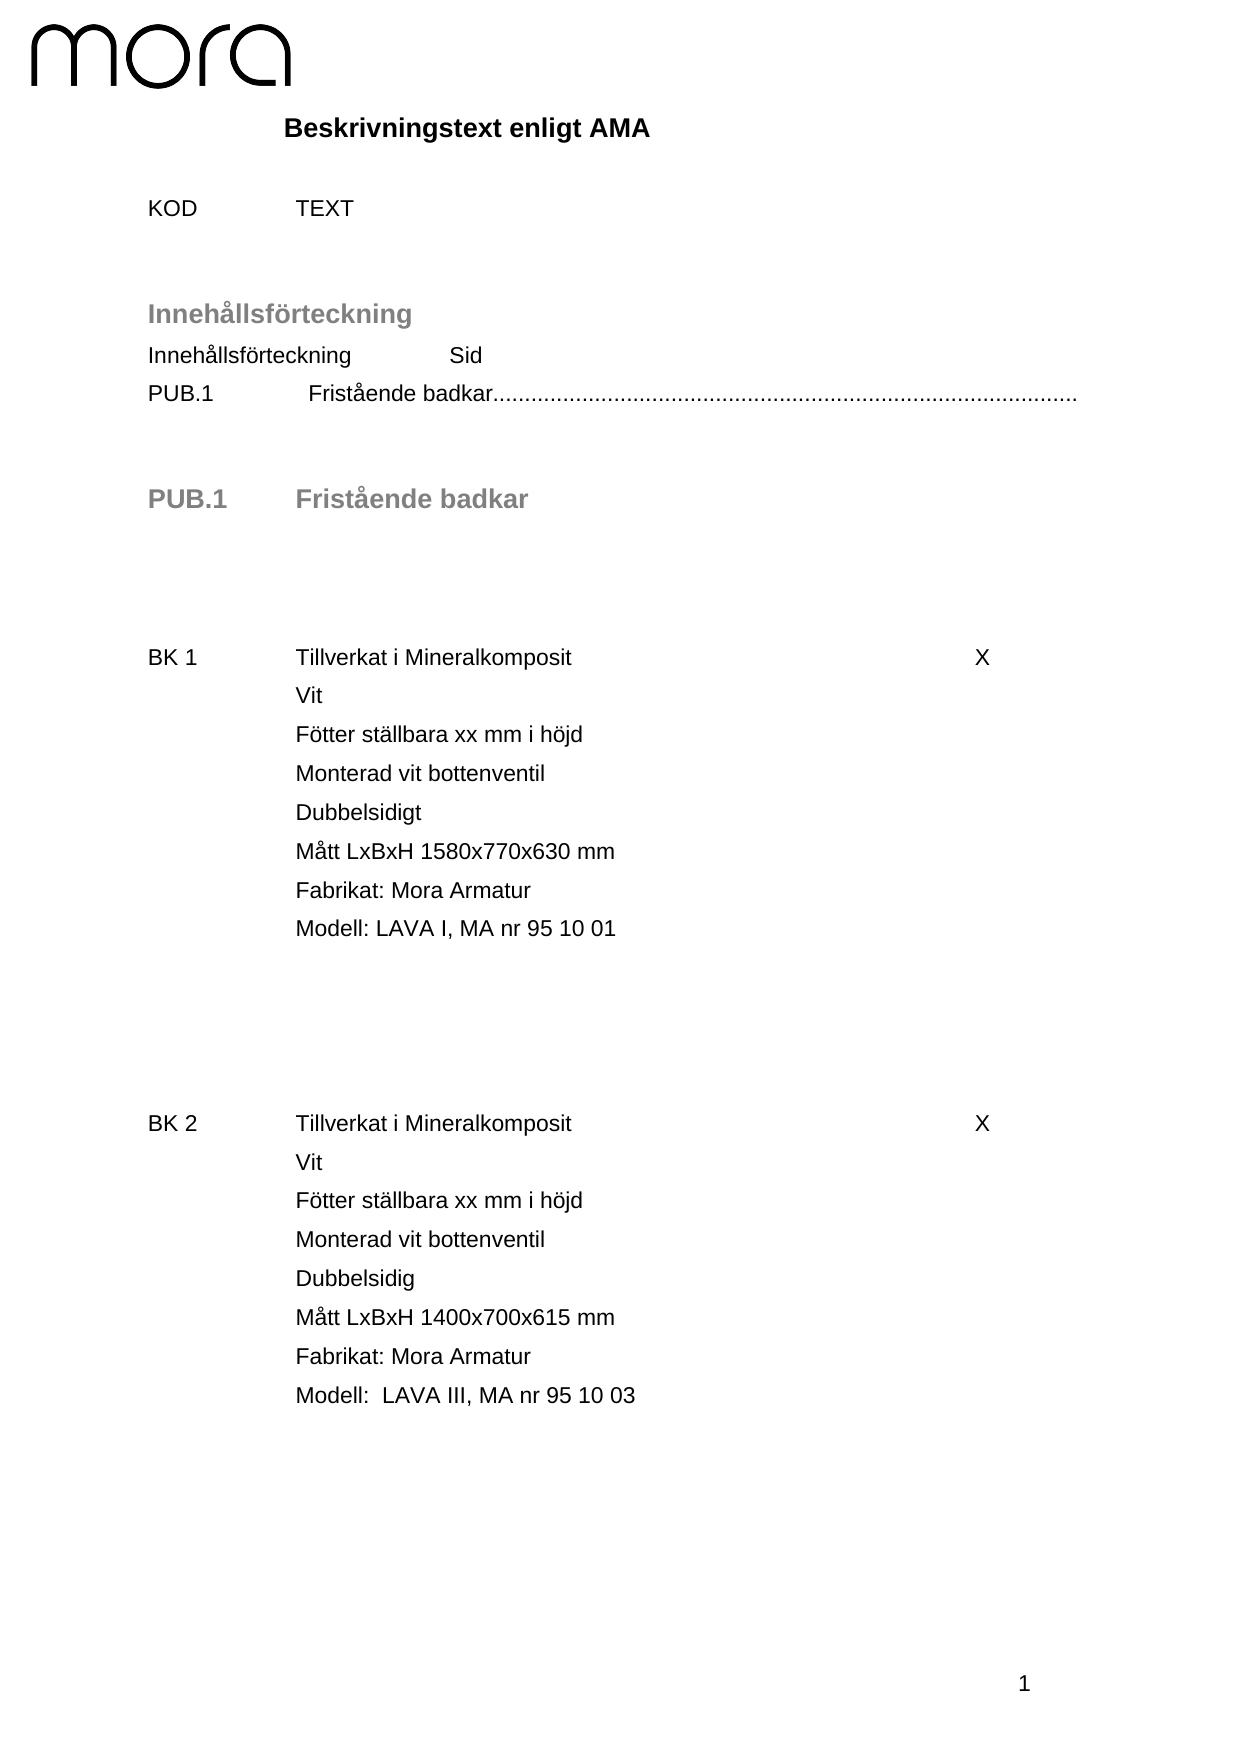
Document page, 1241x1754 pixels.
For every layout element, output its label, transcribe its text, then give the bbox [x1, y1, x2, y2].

text Fötter ställbara xx mm i höjd [295, 721, 1031, 747]
text Fötter ställbara xx mm i höjd [295, 1187, 1031, 1214]
text Dubbelsidigt [295, 799, 1031, 825]
text Vit [148, 682, 1031, 709]
text Modell: LAVA I, MA nr 95 10 01 [148, 915, 1031, 942]
text Fabrikat: Mora Armatur [148, 877, 1031, 903]
text Modell: LAVA III, MA nr 95 10 03 [148, 1382, 1031, 1408]
subtitle PUB.1 Fristående badkar [148, 483, 1031, 514]
text Mått LxBxH 1400x700x615 mm [295, 1304, 1031, 1330]
text Monterad vit bottenventil [295, 760, 1031, 786]
text PUB.1 Fristående badkar 1 [148, 380, 1031, 407]
text Vit [148, 1148, 1031, 1175]
text BK 1 Tillverkat i Mineralkomposit X [148, 643, 1031, 670]
subtitle Innehållsförteckning Sid [148, 298, 1031, 329]
picture [31, 24, 291, 89]
text Dubbelsidig [295, 1265, 1031, 1291]
text Innehållsförteckning Sid 1 [148, 342, 1031, 368]
text Fabrikat: Mora Armatur [148, 1343, 1031, 1369]
text Mått LxBxH 1580x770x630 mm [295, 838, 1031, 864]
text Monterad vit bottenventil [295, 1226, 1031, 1253]
text BK 2 Tillverkat i Mineralkomposit X [148, 1110, 1031, 1136]
